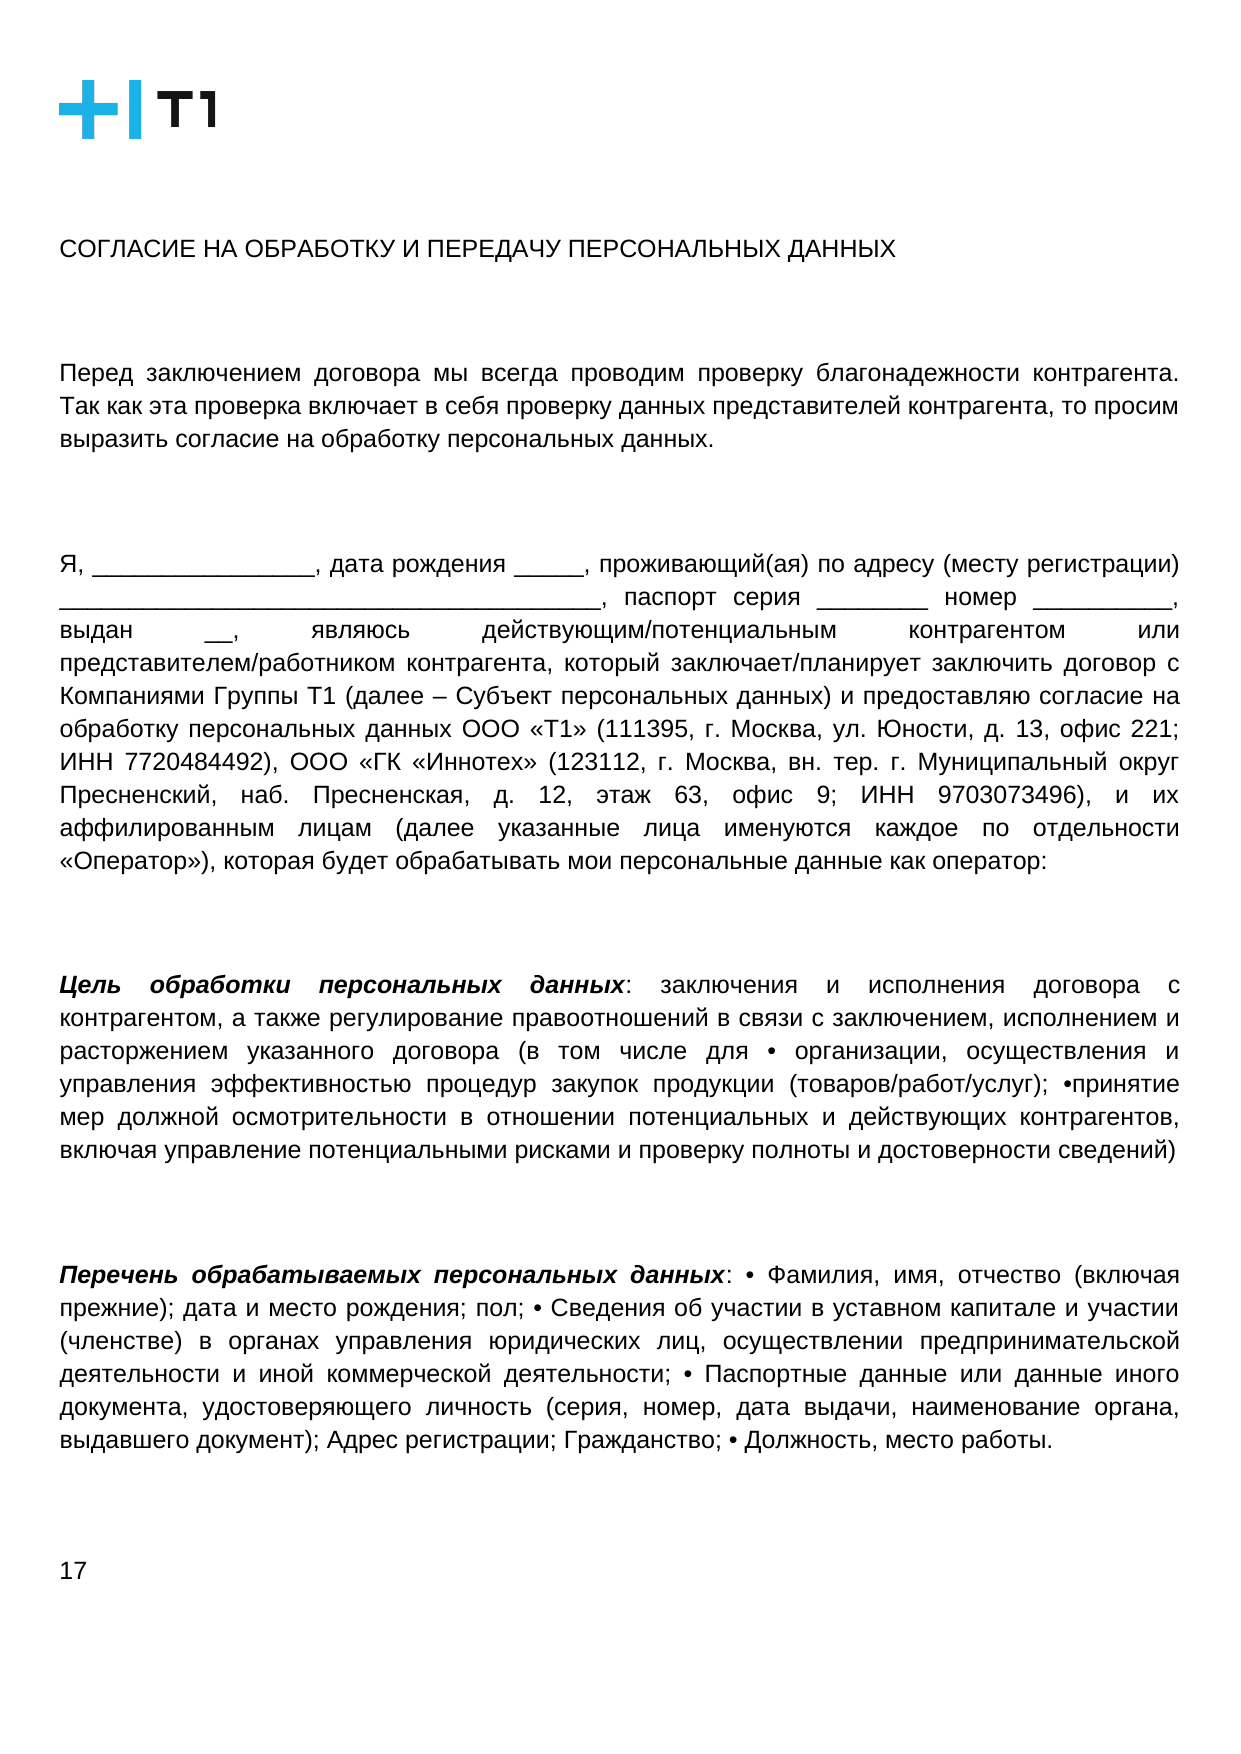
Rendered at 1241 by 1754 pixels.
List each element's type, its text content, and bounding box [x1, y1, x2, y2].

text СОГЛАСИЕ НА ОБРАБОТКУ И ПЕРЕДАЧУ ПЕРСОНАЛЬНЫХ ДАННЫХ [59, 234, 1181, 262]
text Перед заключением договора мы всегда проводим проверку благонадежности контрагента. Так как эта проверка включает в себя проверку данных представителей контрагента, то просим выразить согласие на обработку персональных данных. [59, 358, 1181, 453]
text Я, ________________, дата рождения _____, проживающий(ая) по адресу (месту регистрации) _______________________________________, паспорт серия ________ номер __________, выдан __, являюсь действующим/потенциальным контрагентом или представителем/работником контрагента, который заключает/планирует заключить договор с Компаниями Группы Т1 (далее – Субъект персональных данных) и предоставляю согласие на обработку персональных данных ООО «Т1» (111395, г. Москва, ул. Юности, д. 13, офис 221; ИНН 7720484492), ООО «ГК «Иннотех» (123112, г. Москва, вн. тер. г. Муниципальный округ Пресненский, наб. Пресненская, д. 12, этаж 63, офис 9; ИНН 9703073496), и их аффилированным лицам (далее указанные лица именуются каждое по отдельности «Оператор»), которая будет обрабатывать мои персональные данные как оператор: [59, 548, 1181, 874]
text Перечень обрабатываемых персональных данных: • Фамилия, имя, отчество (включая прежние); дата и место рождения; пол; • Сведения об участии в уставном капитале и участии (членстве) в органах управления юридических лиц, осуществлении предпринимательской деятельности и иной коммерческой деятельности; • Паспортные данные или данные иного документа, удостоверяющего личность (серия, номер, дата выдачи, наименование органа, выдавшего документ); Адрес регистрации; Гражданство; • Должность, место работы. [59, 1259, 1181, 1453]
picture [59, 80, 216, 139]
text Цель обработки персональных данных: заключения и исполнения договора с контрагентом, а также регулирование правоотношений в связи с заключением, исполнением и расторжением указанного договора (в том числе для • организации, осуществления и управления эффективностью процедур закупок продукции (товаров/работ/услуг); •принятие мер должной осмотрительности в отношении потенциальных и действующих контрагентов, включая управление потенциальными рисками и проверку полноты и достоверности сведений) [59, 970, 1181, 1164]
